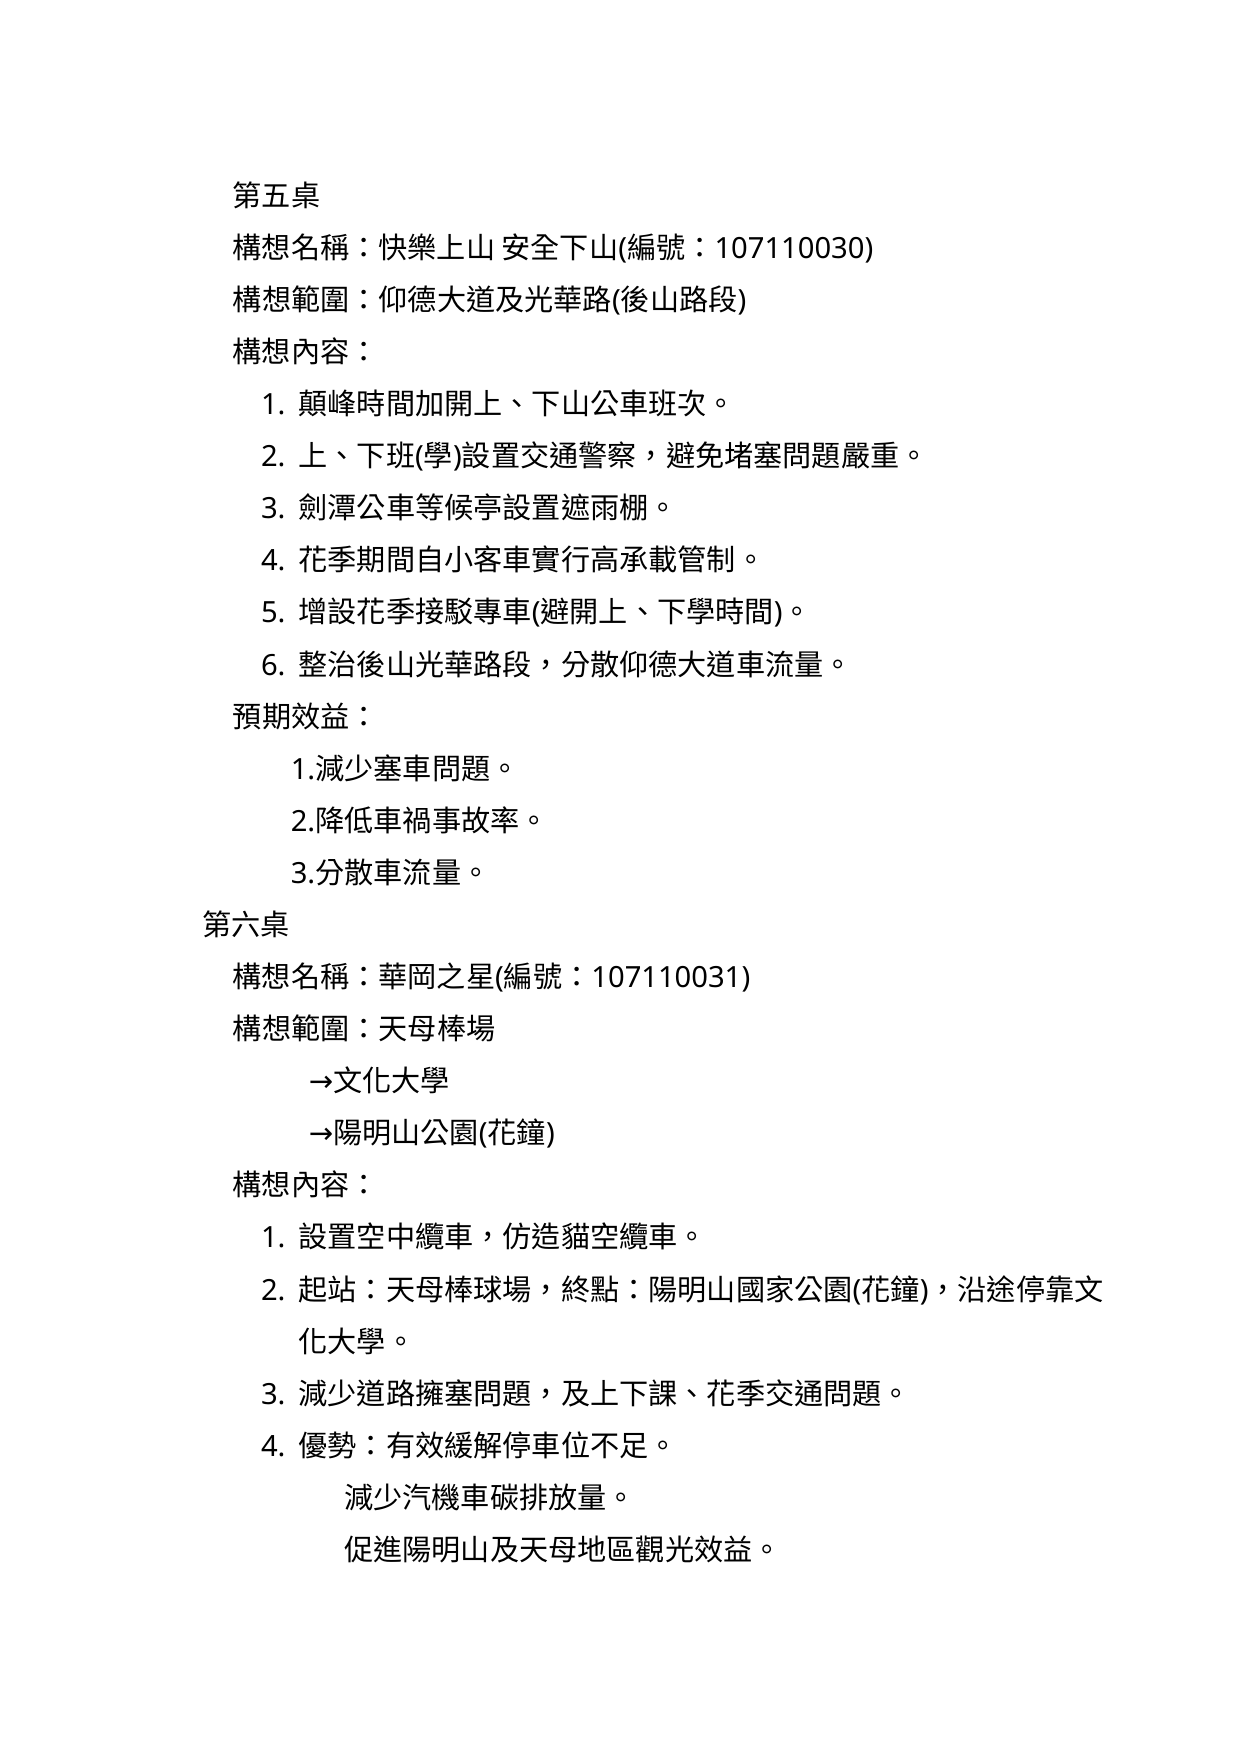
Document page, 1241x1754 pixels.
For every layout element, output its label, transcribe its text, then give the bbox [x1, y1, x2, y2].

list 設置空中纜車，仿造貓空纜車。 [261, 1206, 1107, 1258]
list 增設花季接駁專車(避開上、下學時間)。 [261, 581, 1107, 633]
text →文化大學 [202, 1050, 1107, 1102]
list 上、下班(學)設置交通警察，避免堵塞問題嚴重。 [261, 425, 1107, 477]
text 構想內容： [187, 1154, 1107, 1206]
list 優勢：有效緩解停車位不足。 [261, 1414, 1107, 1467]
text 構想名稱：快樂上山 安全下山(編號：107110030) [187, 217, 1107, 269]
list 減少道路擁塞問題，及上下課、花季交通問題。 [261, 1362, 1107, 1414]
text 構想名稱：華岡之星(編號：107110031) [187, 946, 1107, 998]
list 顛峰時間加開上、下山公車班次。 [261, 373, 1107, 425]
text 第六桌 [187, 894, 1107, 946]
text 構想內容： [187, 321, 1107, 373]
list 減少汽機車碳排放量。 促進陽明山及天母地區觀光效益。 [298, 1467, 1107, 1571]
text →陽明山公園(花鐘) [202, 1102, 1107, 1154]
list 花季期間自小客車實行高承載管制。 [261, 529, 1107, 581]
list 劍潭公車等候亭設置遮雨棚。 [261, 477, 1107, 529]
text 預期效益： 1.減少塞車問題。 2.降低車禍事故率。 3.分散車流量。 [202, 685, 1107, 894]
text 構想範圍：仰德大道及光華路(後山路段) [202, 269, 1107, 321]
list 起站：天母棒球場，終點：陽明山國家公園(花鐘)，沿途停靠文化大學。 [261, 1258, 1107, 1362]
text 第五桌 [187, 164, 1107, 217]
list 整治後山光華路段，分散仰德大道車流量。 [261, 633, 1107, 685]
text 構想範圍：天母棒場 [202, 998, 1107, 1050]
